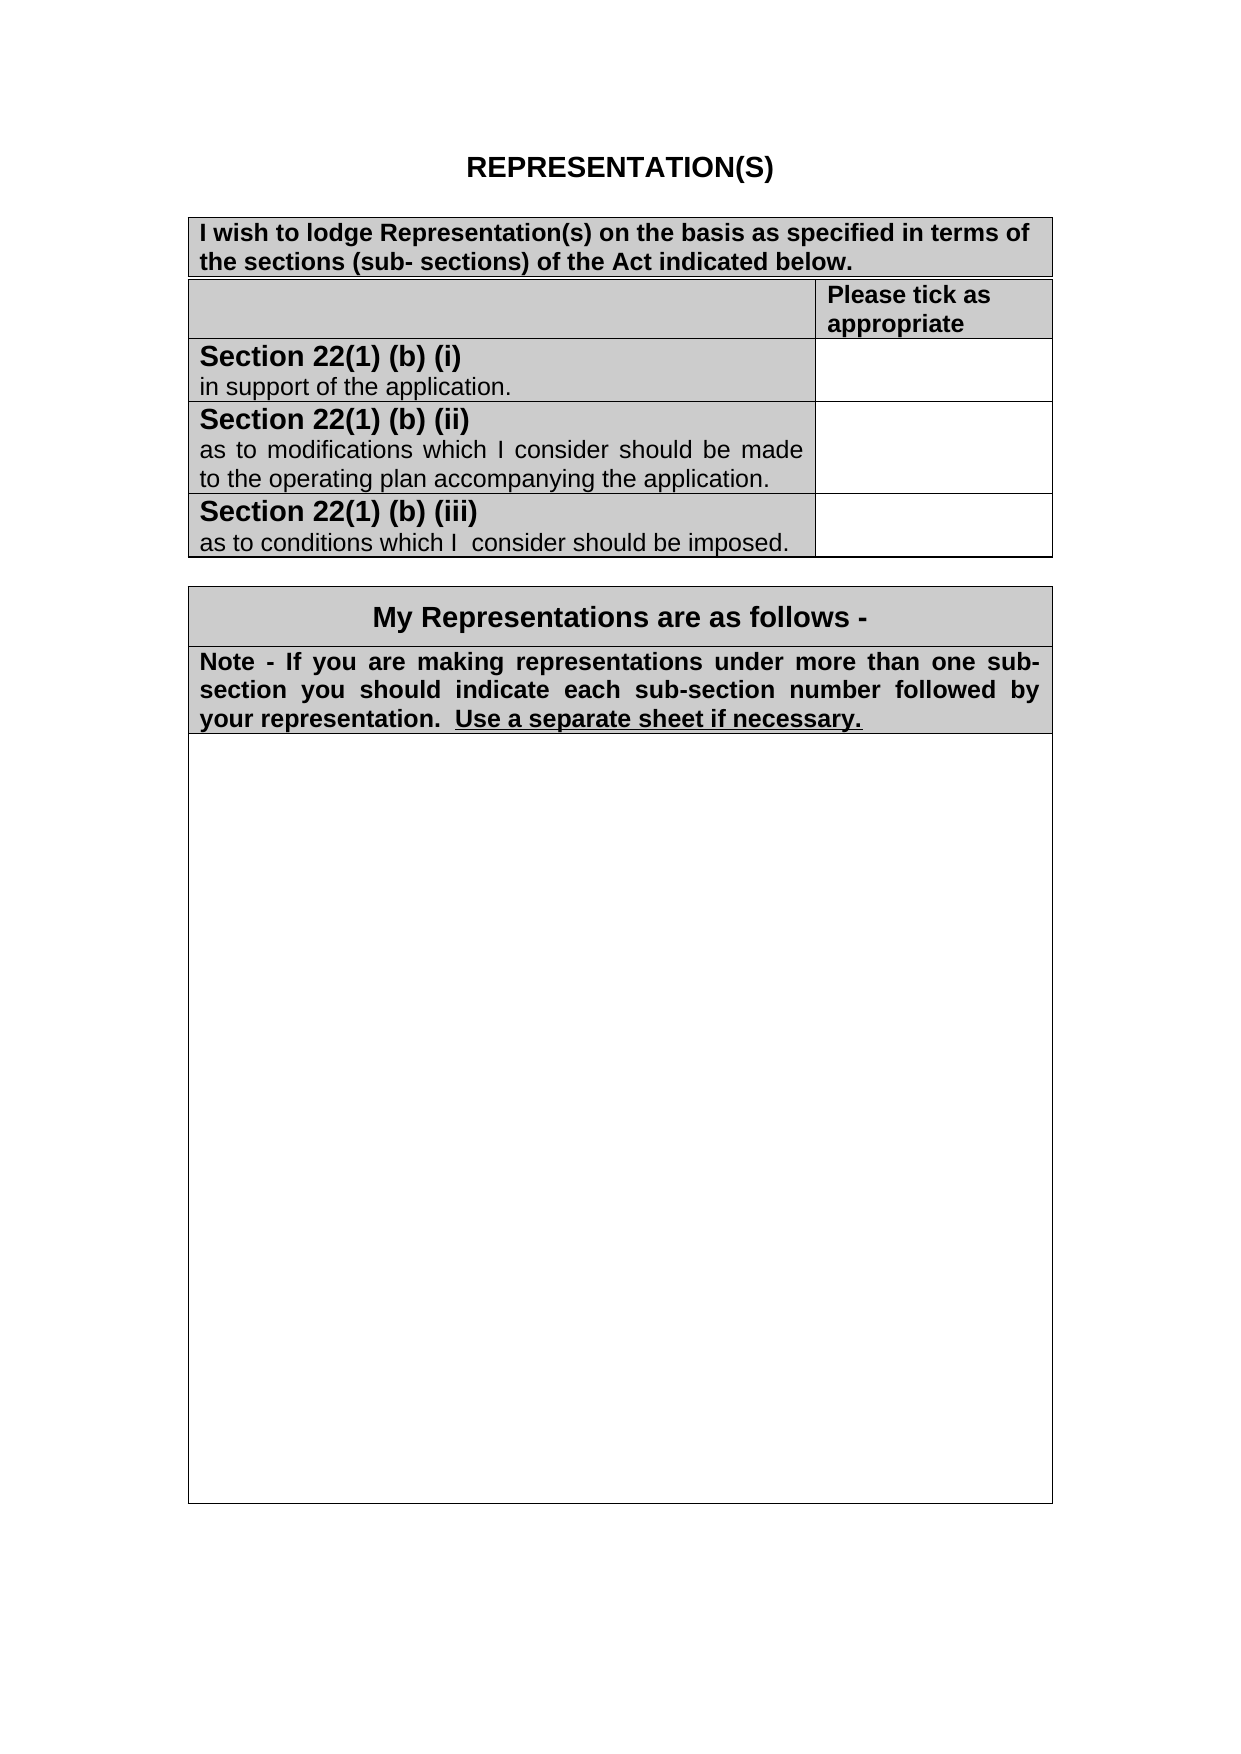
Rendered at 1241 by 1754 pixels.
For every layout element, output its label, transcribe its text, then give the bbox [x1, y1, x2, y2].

table_cell [816, 494, 1052, 556]
table_cell Section 22(1) (b) (iii) as to conditions which I consider should be imposed. [189, 494, 815, 556]
table_header Please tick as appropriate [816, 280, 1052, 338]
table_cell Note - If you are making representations under more than one sub- section you should indicate each sub-section number followed by your representation. Use a separate sheet if necessary. [189, 647, 1052, 733]
table_cell [816, 339, 1052, 401]
table_cell Section 22(1) (b) (i) in support of the application. [189, 339, 815, 401]
table_header I wish to lodge Representation(s) on the basis as specified in terms of the sections (sub- sections) of the Act indicated below. [189, 218, 1052, 276]
table_cell [189, 734, 1052, 1503]
table_header My Representations are as follows - [189, 587, 1052, 646]
text REPRESENTATION(S) [187, 150, 1053, 183]
table_cell [816, 402, 1052, 493]
table_cell Section 22(1) (b) (ii) as to modifications which I consider should be made to the operating plan accompanying the application. [189, 402, 815, 493]
table_header [189, 280, 815, 338]
